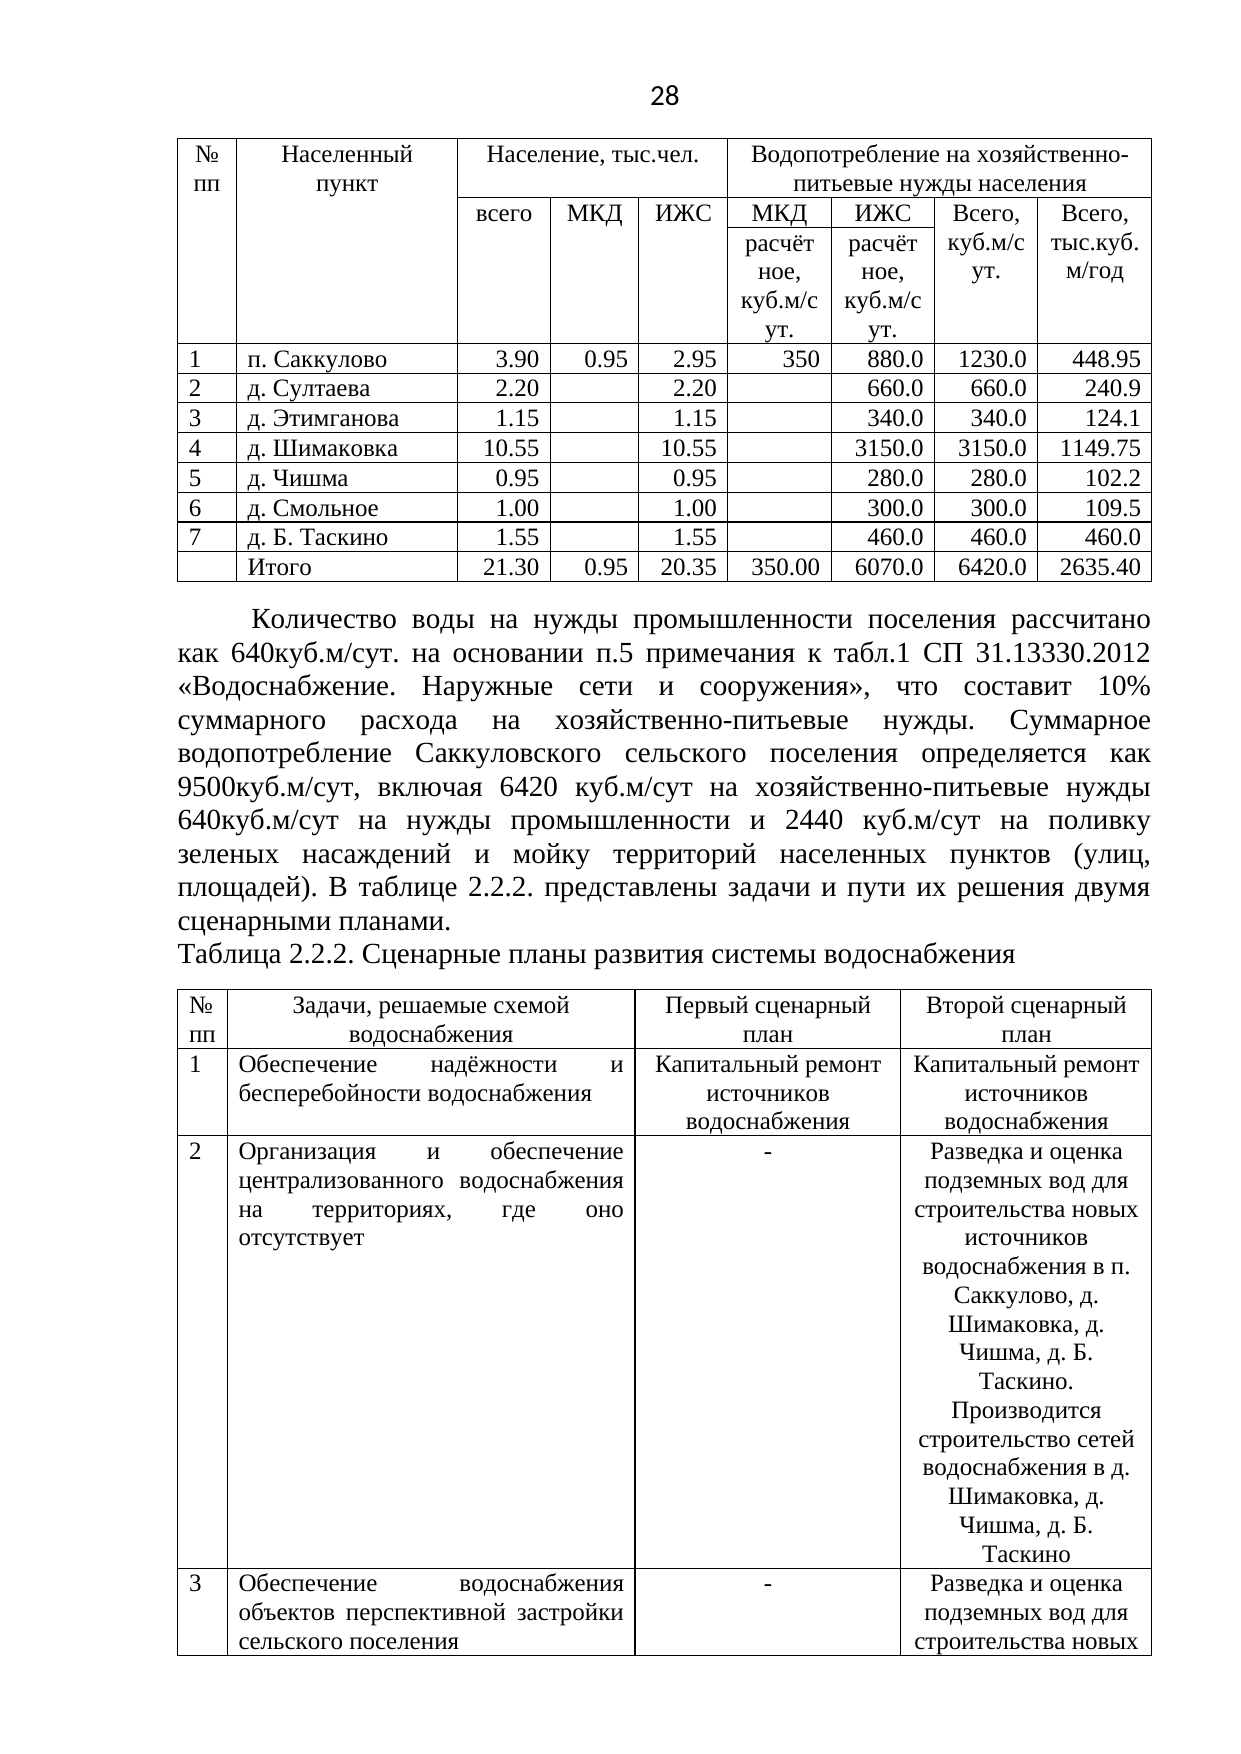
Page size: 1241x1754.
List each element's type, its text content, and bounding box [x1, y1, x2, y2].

table_cell д. Б. Таскино [237, 523, 457, 551]
table_cell 1.00 [639, 493, 727, 521]
table_cell МКД [551, 198, 638, 343]
table_cell 3150.0 [832, 433, 934, 462]
table_cell 1.15 [639, 403, 727, 432]
table_cell [728, 493, 831, 521]
table_cell Всего, тыс.куб.м/год [1038, 198, 1151, 343]
table_cell Капитальный ремонт источников водоснабжения [636, 1049, 900, 1135]
table_cell 1.55 [639, 523, 727, 551]
table_cell 3.90 [458, 344, 550, 372]
table_cell 0.95 [458, 463, 550, 492]
table_cell 21.30 [458, 552, 550, 581]
table_cell 6070.0 [832, 552, 934, 581]
table_cell 0.95 [551, 344, 638, 372]
table_cell д. Султаева [237, 374, 457, 402]
table_cell 460.0 [832, 523, 934, 551]
table_cell всего [458, 198, 550, 343]
table_cell 340.0 [832, 403, 934, 432]
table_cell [901, 1569, 1151, 1655]
table_cell 102.2 [1038, 463, 1151, 492]
table_cell ИЖС [639, 198, 727, 343]
table_cell 124.1 [1038, 403, 1151, 432]
table_header Населенный пункт [237, 139, 457, 343]
table_header № пп [178, 139, 236, 343]
table_cell 350.00 [728, 552, 831, 581]
table_cell 340.0 [935, 403, 1037, 432]
table_cell - [636, 1136, 900, 1567]
table_cell 880.0 [832, 344, 934, 372]
table_cell 2.95 [639, 344, 727, 372]
table_cell [728, 403, 831, 432]
table_cell [728, 374, 831, 402]
table_cell [178, 552, 236, 581]
table_cell 2 [178, 1136, 227, 1567]
table_cell [551, 433, 638, 462]
table_cell - [636, 1569, 900, 1655]
table_header Население, тыс.чел. [458, 139, 727, 197]
table_cell 1.15 [458, 403, 550, 432]
table_cell 2635.40 [1038, 552, 1151, 581]
table_cell д. Чишма [237, 463, 457, 492]
table_cell 6420.0 [935, 552, 1037, 581]
table_cell 10.55 [458, 433, 550, 462]
table_header Второй сценарный план [901, 990, 1151, 1048]
table_cell 1.55 [458, 523, 550, 551]
table_cell [551, 463, 638, 492]
table_cell 3 [178, 403, 236, 432]
table_header Водопотребление на хозяйственно-питьевые нужды населения [728, 139, 1151, 197]
table_cell МКД [728, 198, 831, 227]
table_cell ИЖС [832, 198, 934, 227]
table_cell [551, 374, 638, 402]
table_cell Капитальный ремонт источников водоснабжения [901, 1049, 1151, 1135]
table_cell 109.5 [1038, 493, 1151, 521]
table_cell Организация и обеспечение централизованного водоснабжения на территориях, где оно отсутствует [228, 1136, 634, 1567]
table_cell 1 [178, 1049, 227, 1135]
table_cell расчётное, куб.м/сут. [728, 228, 831, 343]
table_cell 280.0 [935, 463, 1037, 492]
table_cell д. Этимганова [237, 403, 457, 432]
table_cell 10.55 [639, 433, 727, 462]
table_cell 660.0 [935, 374, 1037, 402]
table_cell [728, 463, 831, 492]
table_cell [728, 523, 831, 551]
table_header Задачи, решаемые схемой водоснабжения [228, 990, 634, 1048]
table_cell 2.20 [458, 374, 550, 402]
table_cell 1149.75 [1038, 433, 1151, 462]
table_cell 300.0 [935, 493, 1037, 521]
table_cell 4 [178, 433, 236, 462]
table_cell д. Шимаковка [237, 433, 457, 462]
text Количество воды на нужды промышленности поселения рассчитано как 640куб.м/сут. на основании п.5 примечания к табл.1 СП 31.13330.2012 «Водоснабжение. Наружные сети и сооружения», что составит 10% суммарного расхода на хозяйственно-питьевые нужды. Суммарное водопотребление Саккуловского сельского поселения определяется как 9500куб.м/сут, включая 6420 куб.м/сут на хозяйственно-питьевые нужды 640куб.м/сут на нужды промышленности и 2440 куб.м/сут на поливку зеленых насаждений и мойку территорий населенных пунктов (улиц, площадей). В таблице 2.2.2. представлены задачи и пути их решения двумя сценарными планами. [177, 601, 1152, 937]
table_cell [728, 433, 831, 462]
table_cell 5 [178, 463, 236, 492]
table_cell 20.35 [639, 552, 727, 581]
table_cell [551, 523, 638, 551]
table_cell 660.0 [832, 374, 934, 402]
table_cell 300.0 [832, 493, 934, 521]
text Таблица 2.2.2. Сценарные планы развития системы водоснабжения [177, 937, 1152, 970]
table_cell 460.0 [935, 523, 1037, 551]
table_cell д. Смольное [237, 493, 457, 521]
table_cell расчётное, куб.м/сут. [832, 228, 934, 343]
table_cell 280.0 [832, 463, 934, 492]
table_cell 0.95 [551, 552, 638, 581]
table_cell 460.0 [1038, 523, 1151, 551]
table_cell [551, 493, 638, 521]
table_cell 1.00 [458, 493, 550, 521]
table_cell Обеспечение надёжности и бесперебойности водоснабжения [228, 1049, 634, 1135]
table_cell 448.95 [1038, 344, 1151, 372]
table_cell [551, 403, 638, 432]
table_cell 3 [178, 1569, 227, 1655]
table_cell 1 [178, 344, 236, 372]
table_cell 240.9 [1038, 374, 1151, 402]
table_cell п. Саккулово [237, 344, 457, 372]
table_cell 350 [728, 344, 831, 372]
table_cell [228, 1569, 634, 1655]
table_header Первый сценарный план [636, 990, 900, 1048]
table_cell 7 [178, 523, 236, 551]
table_header № пп [178, 990, 227, 1048]
table_cell 6 [178, 493, 236, 521]
table_cell 0.95 [639, 463, 727, 492]
table_cell 2 [178, 374, 236, 402]
table_cell 3150.0 [935, 433, 1037, 462]
table_cell 2.20 [639, 374, 727, 402]
table_cell Итого [237, 552, 457, 581]
table_cell 1230.0 [935, 344, 1037, 372]
table_cell Всего, куб.м/сут. [935, 198, 1037, 343]
